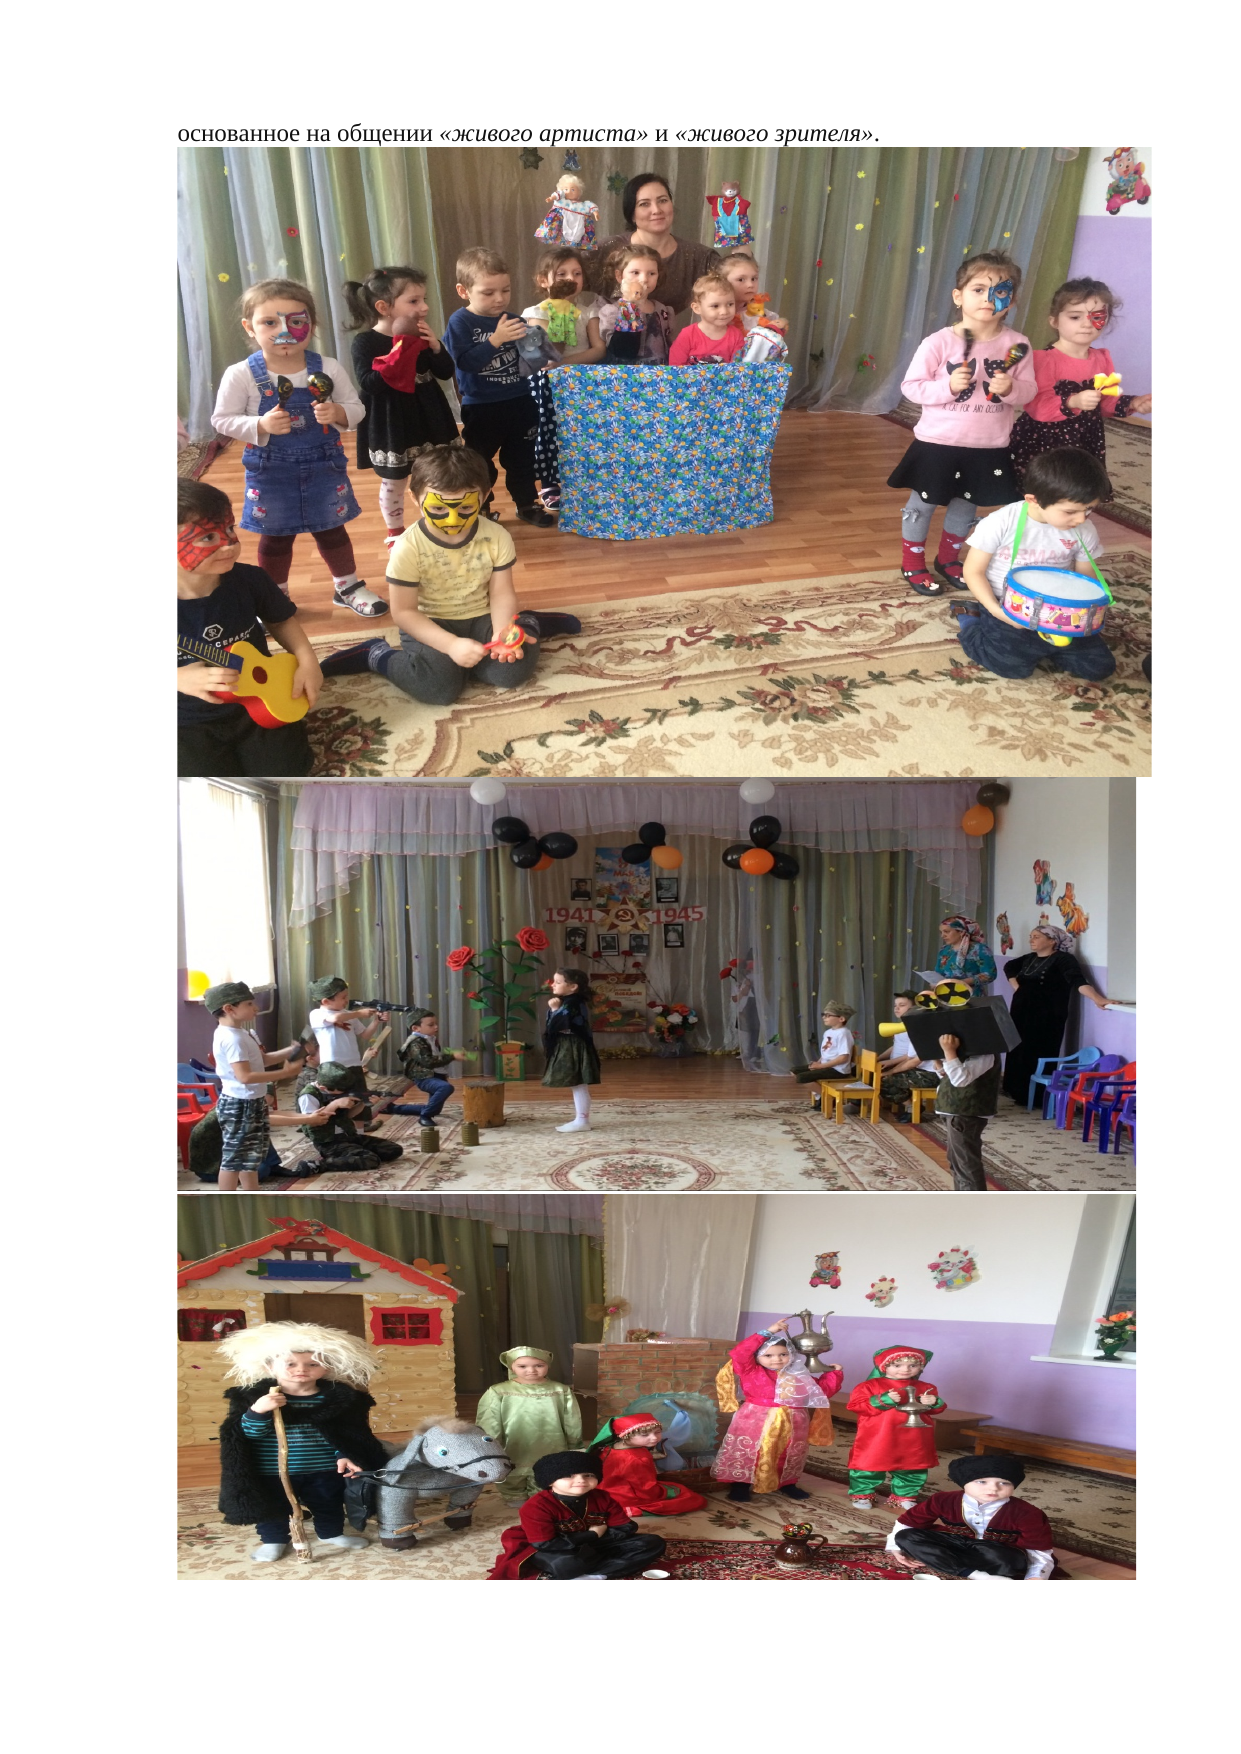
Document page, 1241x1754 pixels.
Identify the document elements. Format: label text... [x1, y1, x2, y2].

picture [177, 147, 1152, 1191]
picture [177, 1194, 1137, 1580]
